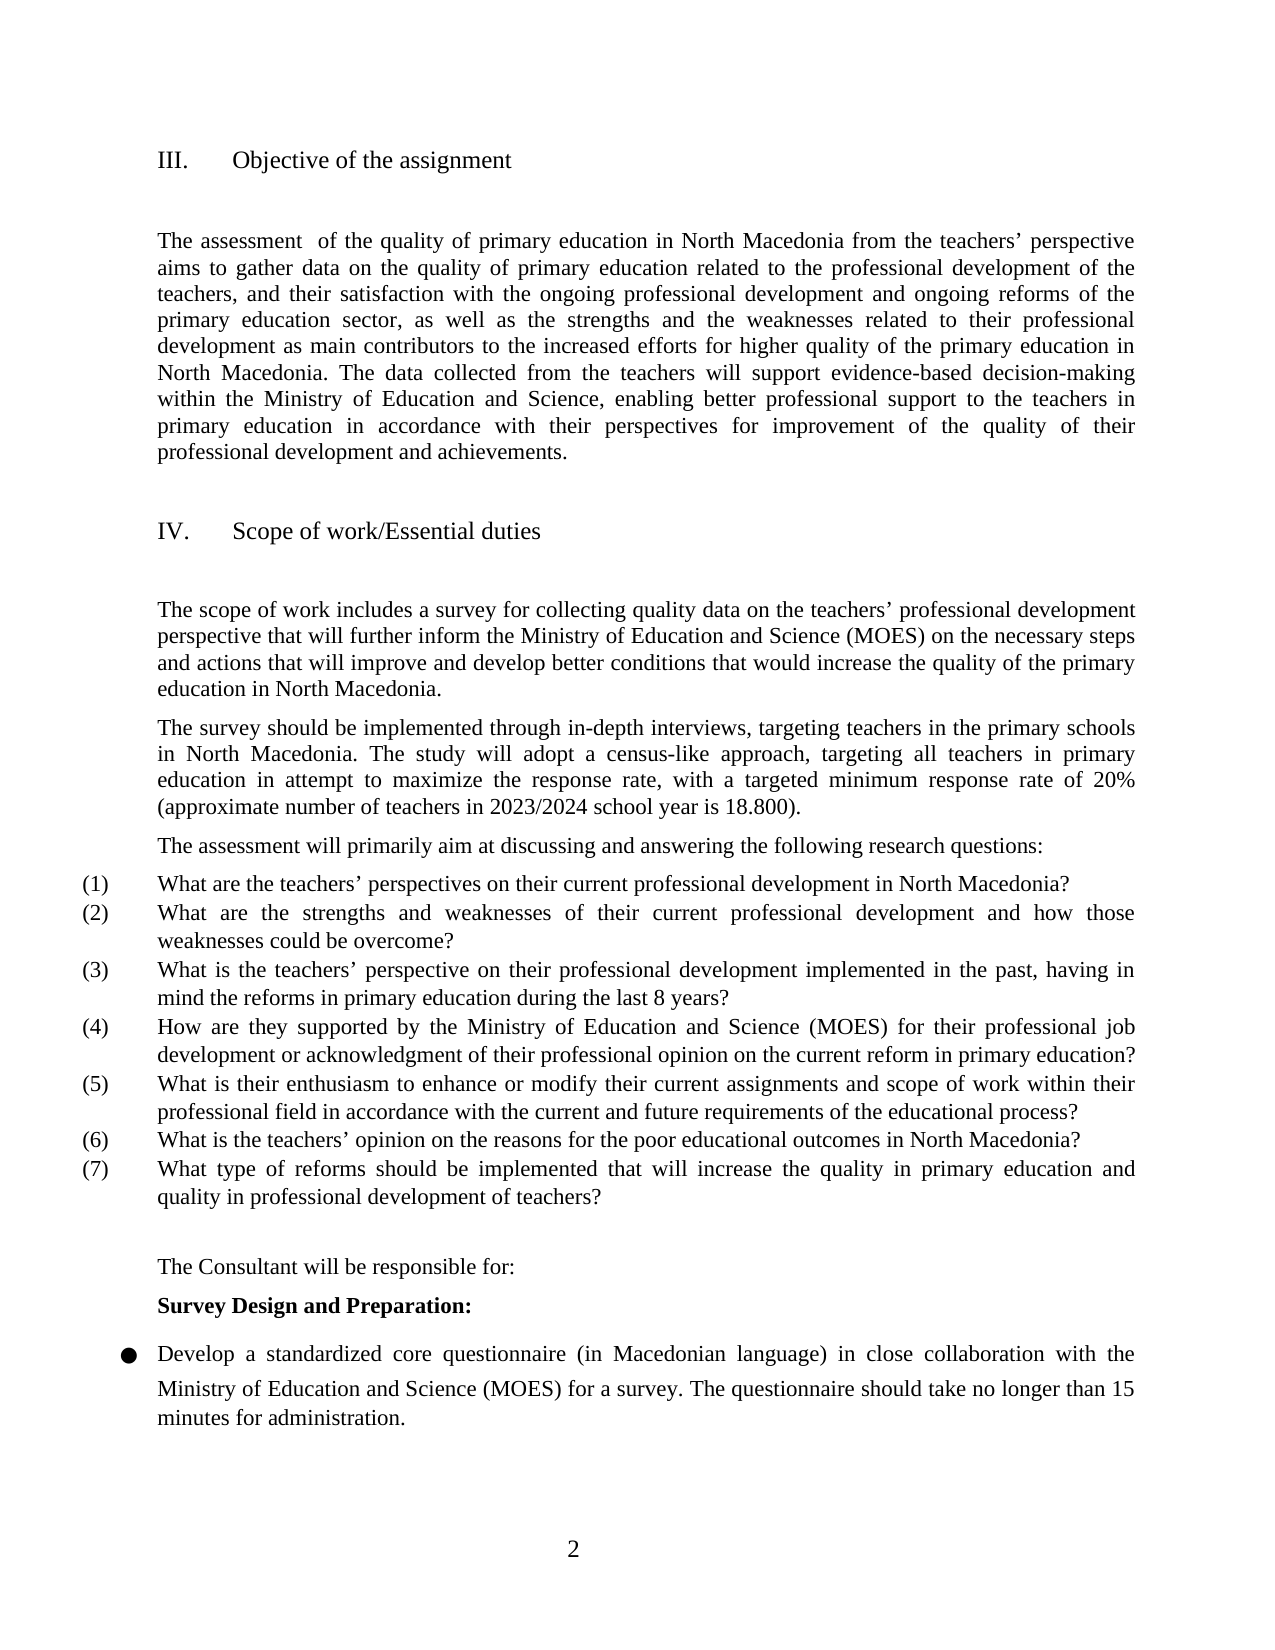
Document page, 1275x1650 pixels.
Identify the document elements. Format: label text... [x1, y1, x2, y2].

list What is the teachers’ opinion on the reasons for the poor educational outcomes in North Macedonia? [82, 1126, 1137, 1153]
list Objective of the assignment [157, 145, 1137, 173]
list Scope of work/Essential duties [157, 516, 1137, 544]
text The survey should be implemented through in-depth interviews, targeting teachers in the primary schools in North Macedonia. The study will adopt a census-like approach, targeting all teachers in primary education in attempt to maximize the response rate, with a targeted minimum response rate of 20% (approximate number of teachers in 2023/2024 school year is 18.800). [157, 714, 1137, 819]
list What are the strengths and weaknesses of their current professional development and how those weaknesses could be overcome? [82, 899, 1137, 954]
list What type of reforms should be implemented that will increase the quality in primary education and quality in professional development of teachers? [82, 1155, 1137, 1210]
list What is their enthusiasm to enhance or modify their current assignments and scope of work within their professional field in accordance with the current and future requirements of the educational process? [82, 1069, 1137, 1124]
text Survey Design and Preparation: [157, 1292, 1137, 1318]
text The assessment of the quality of primary education in North Macedonia from the teachers’ perspective aims to gather data on the quality of primary education related to the professional development of the teachers, and their satisfaction with the ongoing professional development and ongoing reforms of the primary education sector, as well as the strengths and the weaknesses related to their professional development as main contributors to the increased efforts for higher quality of the primary education in North Macedonia. The data collected from the teachers will support evidence-based decision-making within the Ministry of Education and Science, enabling better professional support to the teachers in primary education in accordance with their perspectives for improvement of the quality of their professional development and achievements. [157, 227, 1137, 464]
text The Consultant will be responsible for: [157, 1253, 1137, 1279]
list How are they supported by the Ministry of Education and Science (MOES) for their professional job development or acknowledgment of their professional opinion on the current reform in primary education? [82, 1013, 1137, 1067]
list What are the teachers’ perspectives on their current professional development in North Macedonia? [82, 871, 1137, 897]
text The scope of work includes a survey for collecting quality data on the teachers’ professional development perspective that will further inform the Ministry of Education and Science (MOES) on the necessary steps and actions that will improve and develop better conditions that would increase the quality of the primary education in North Macedonia. [157, 596, 1137, 701]
text The assessment will primarily aim at discussing and answering the following research questions: [157, 832, 1137, 858]
list Develop a standardized core questionnaire (in Macedonian language) in close collaboration with the Ministry of Education and Science (MOES) for a survey. The questionnaire should take no longer than 15 minutes for administration. [119, 1331, 1137, 1430]
list What is the teachers’ perspective on their professional development implemented in the past, having in mind the reforms in primary education during the last 8 years? [82, 956, 1137, 1011]
